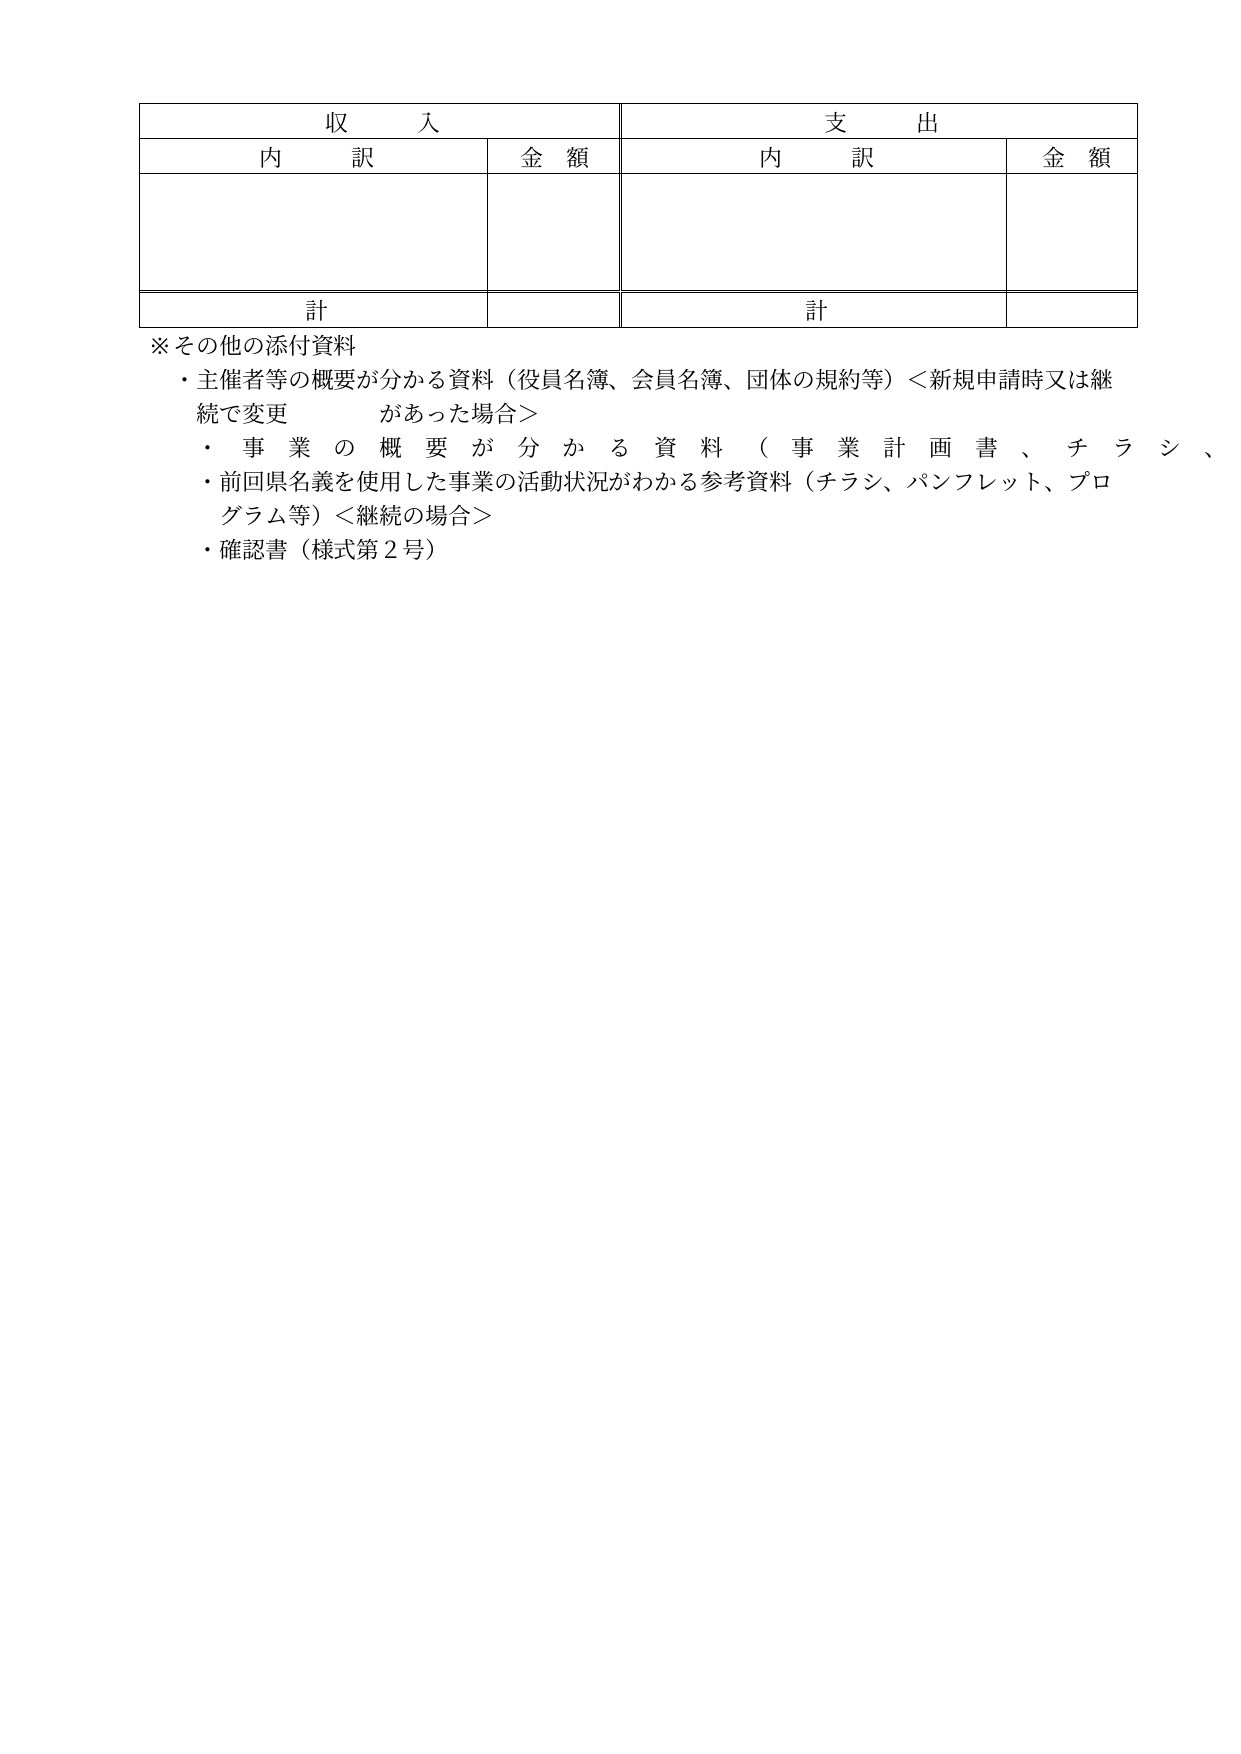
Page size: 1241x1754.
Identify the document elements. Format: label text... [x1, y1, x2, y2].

table_cell 金 額 [488, 139, 619, 173]
text ・確認書（様式第２号） [175, 532, 1113, 566]
table_cell 内 訳 [622, 139, 1006, 173]
table_cell 金 額 [1007, 139, 1137, 173]
text ・前回県名義を使用した事業の活動状況がわかる参考資料（チラシ、パンフレット、プログラム等）＜継続の場合＞ [175, 464, 1113, 532]
table_cell 内 訳 [140, 139, 487, 173]
table_cell [1007, 293, 1137, 327]
table_cell [1007, 174, 1137, 290]
table_cell 計 [140, 293, 487, 327]
table_cell [488, 293, 619, 327]
table_header 収 入 [140, 104, 619, 138]
text ※その他の添付資料 [127, 328, 1113, 362]
text ・主催者等の概要が分かる資料（役員名簿、会員名簿、団体の規約等）＜新規申請時又は継続で変更 があった場合＞ [173, 362, 1113, 430]
table_cell [140, 174, 487, 290]
table_cell [622, 174, 1006, 290]
table_header 支 出 [622, 104, 1137, 138]
text ・事業の概要が分かる資料（事業計画書、チラシ、パンフレット、プログラム等） [175, 430, 1113, 464]
table_cell [488, 174, 619, 290]
table_cell 計 [622, 293, 1006, 327]
